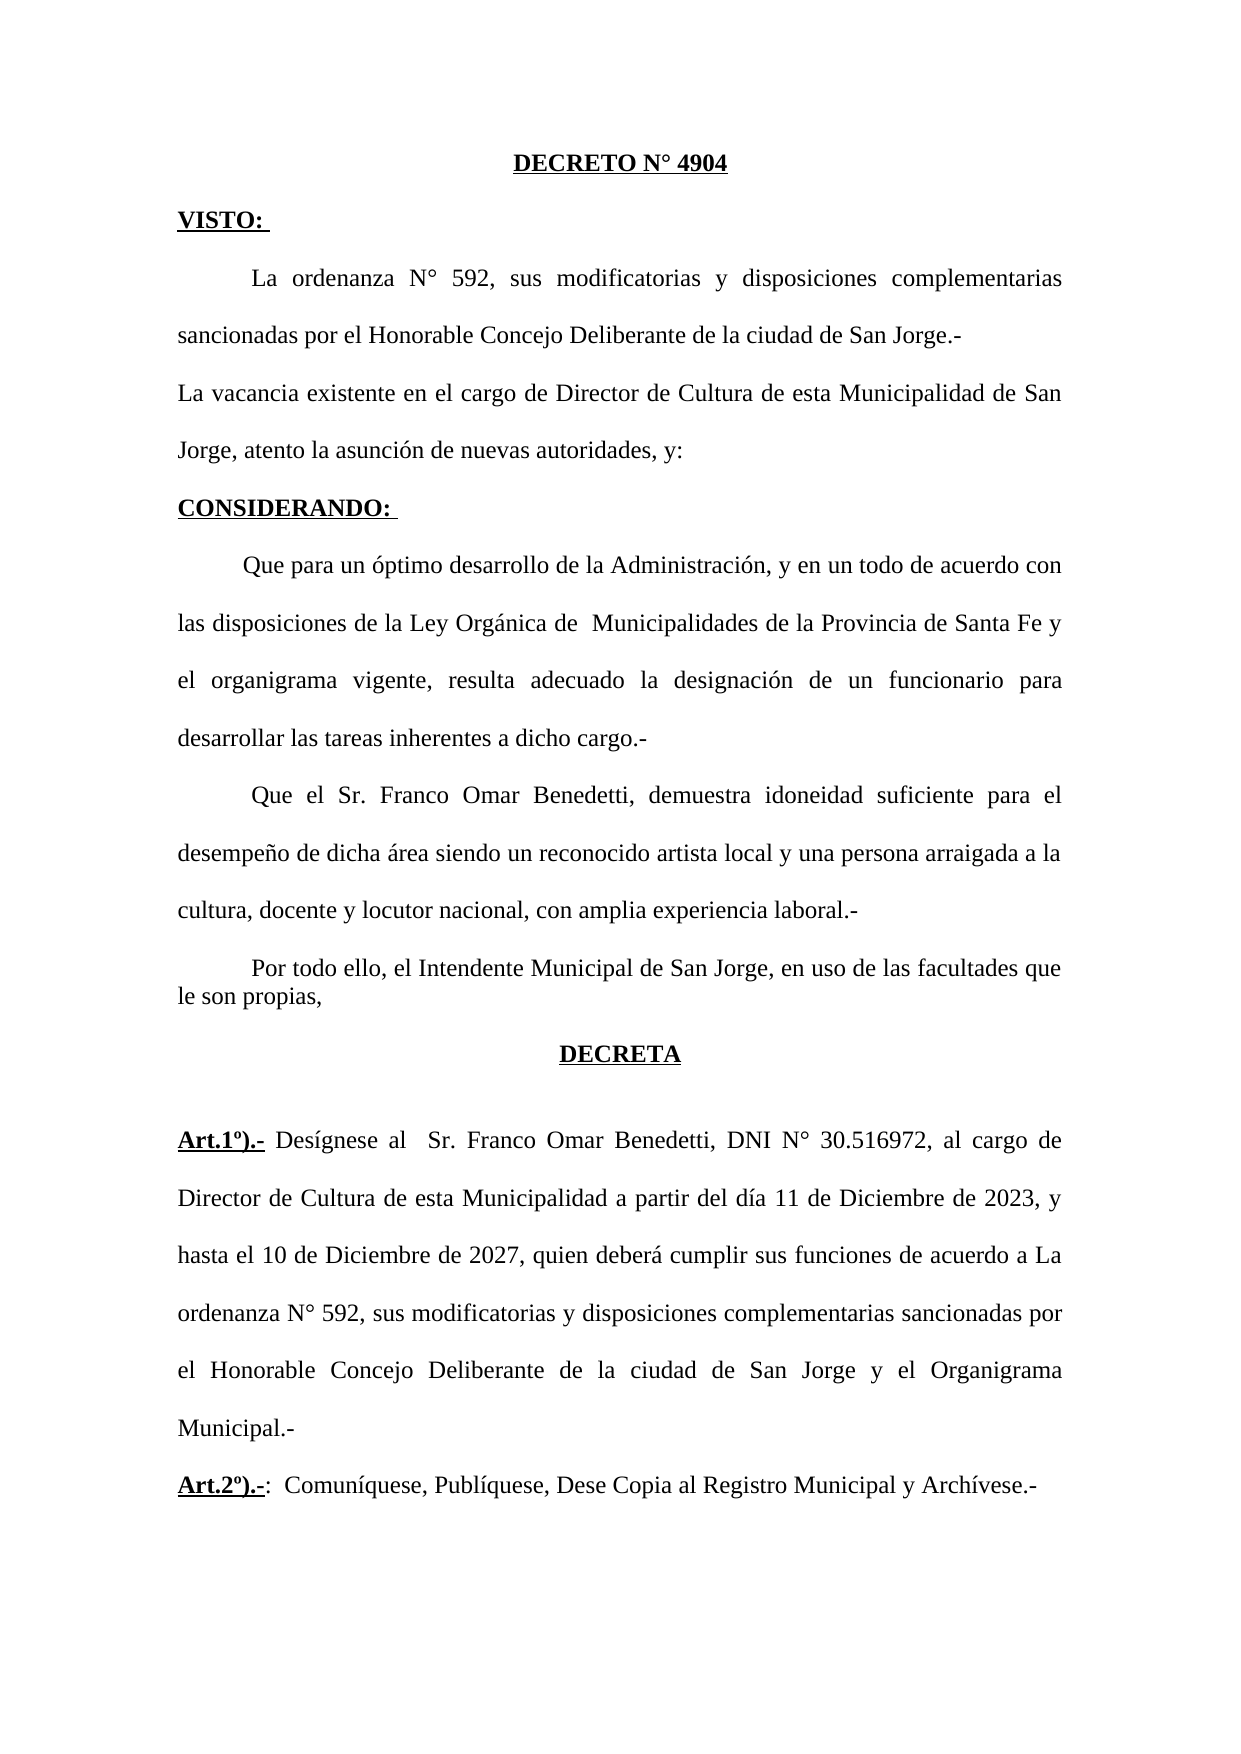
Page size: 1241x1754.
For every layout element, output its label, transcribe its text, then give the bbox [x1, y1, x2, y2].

text Que el Sr. Franco Omar Benedetti, demuestra idoneidad suficiente para el desempeño de dicha área siendo un reconocido artista local y una persona arraigada a la cultura, docente y locutor nacional, con amplia experiencia laboral.- [177, 780, 1063, 924]
text Por todo ello, el Intendente Municipal de San Jorge, en uso de las facultades que le son propias, [177, 953, 1063, 1010]
text DECRETO N° 4904 [177, 148, 1063, 176]
text VISTO: [177, 205, 1063, 234]
text Art.2º).-: Comuníquese, Publíquese, Dese Copia al Registro Municipal y Archívese.- [177, 1470, 1063, 1499]
text La ordenanza N° 592, sus modificatorias y disposiciones complementarias sancionadas por el Honorable Concejo Deliberante de la ciudad de San Jorge.- [177, 263, 1063, 349]
text Art.1º).- Desígnese al Sr. Franco Omar Benedetti, DNI N° 30.516972, al cargo de Director de Cultura de esta Municipalidad a partir del día 11 de Diciembre de 2023, y hasta el 10 de Diciembre de 2027, quien deberá cumplir sus funciones de acuerdo a La ordenanza N° 592, sus modificatorias y disposiciones complementarias sancionadas por el Honorable Concejo Deliberante de la ciudad de San Jorge y el Organigrama Municipal.- [177, 1125, 1063, 1441]
text CONSIDERANDO: [177, 493, 1063, 521]
text Que para un óptimo desarrollo de la Administración, y en un todo de acuerdo con las disposiciones de la Ley Orgánica de Municipalidades de la Provincia de Santa Fe y el organigrama vigente, resulta adecuado la designación de un funcionario para desarrollar las tareas inherentes a dicho cargo.- [177, 550, 1063, 751]
text DECRETA [177, 1039, 1063, 1068]
text La vacancia existente en el cargo de Director de Cultura de esta Municipalidad de San Jorge, atento la asunción de nuevas autoridades, y: [177, 378, 1063, 464]
